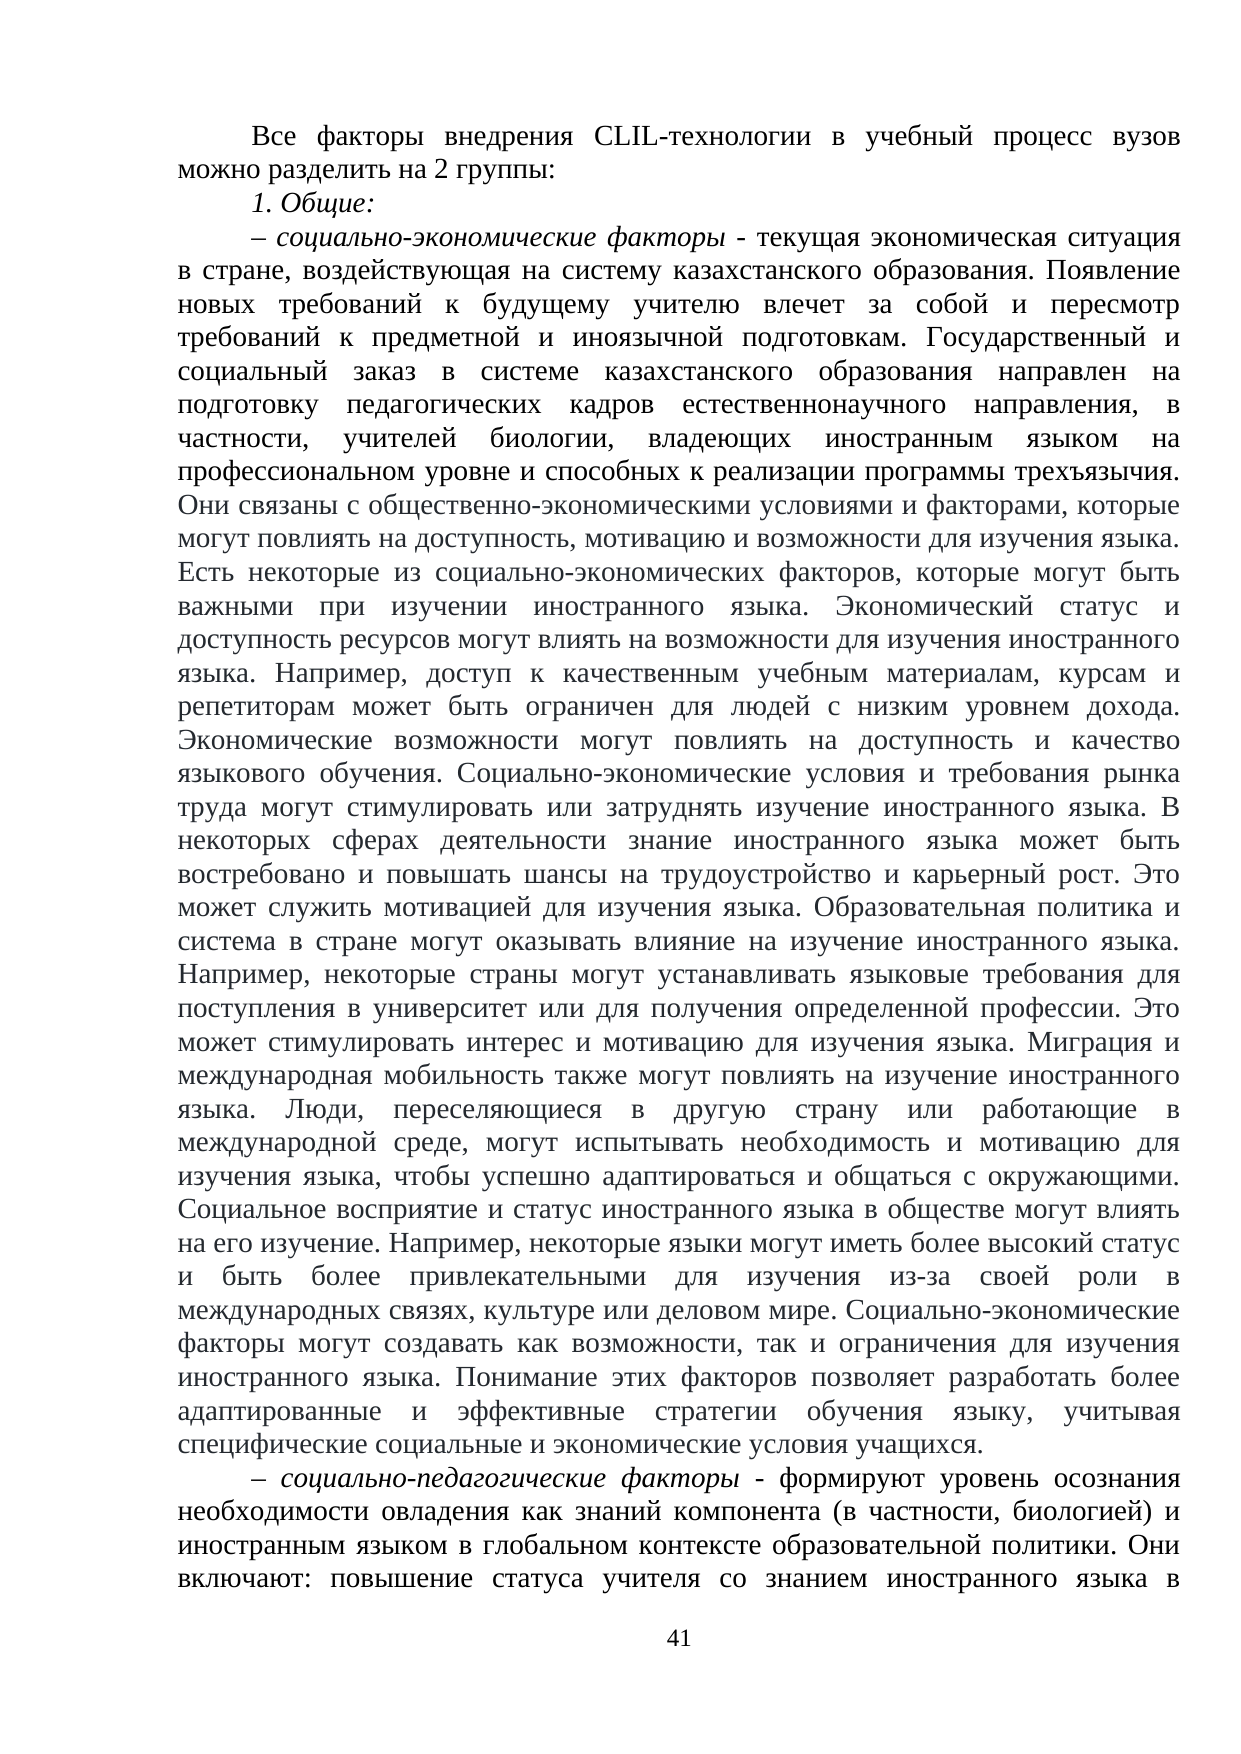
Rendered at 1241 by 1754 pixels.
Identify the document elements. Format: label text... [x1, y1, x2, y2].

text – социально-экономические факторы - текущая экономическая ситуация в стране, воздействующая на систему казахстанского образования. Появление новых требований к будущему учителю влечет за собой и пересмотр требований к предметной и иноязычной подготовкам. Государственный и социальный заказ в системе казахстанского образования направлен на подготовку педагогических кадров естественнонаучного направления, в частности, учителей биологии, владеющих иностранным языком на профессиональном уровне и способных к реализации программы трехъязычия. Они связаны с общественно-экономическими условиями и факторами, которые могут повлиять на доступность, мотивацию и возможности для изучения языка. Есть некоторые из социально-экономических факторов, которые могут быть важными при изучении иностранного языка. Экономический статус и доступность ресурсов могут влиять на возможности для изучения иностранного языка. Например, доступ к качественным учебным материалам, курсам и репетиторам может быть ограничен для людей с низким уровнем дохода. Экономические возможности могут повлиять на доступность и качество языкового обучения. Социально-экономические условия и требования рынка труда могут стимулировать или затруднять изучение иностранного языка. В некоторых сферах деятельности знание иностранного языка может быть востребовано и повышать шансы на трудоустройство и карьерный рост. Это может служить мотивацией для изучения языка. Образовательная политика и система в стране могут оказывать влияние на изучение иностранного языка. Например, некоторые страны могут устанавливать языковые требования для поступления в университет или для получения определенной профессии. Это может стимулировать интерес и мотивацию для изучения языка. Миграция и международная мобильность также могут повлиять на изучение иностранного языка. Люди, переселяющиеся в другую страну или работающие в международной среде, могут испытывать необходимость и мотивацию для изучения языка, чтобы успешно адаптироваться и общаться с окружающими. Социальное восприятие и статус иностранного языка в обществе могут влиять на его изучение. Например, некоторые языки могут иметь более высокий статус и быть более привлекательными для изучения из-за своей роли в международных связях, культуре или деловом мире. Социально-экономические факторы могут создавать как возможности, так и ограничения для изучения иностранного языка. Понимание этих факторов позволяет разработать более адаптированные и эффективные стратегии обучения языку, учитывая специфические социальные и экономические условия учащихся. [177, 219, 1181, 1460]
list 1. Общие: [177, 185, 1181, 219]
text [177, 1460, 1181, 1594]
list Все факторы внедрения CLIL-технологии в учебный процесс вузов можно разделить на 2 группы: [177, 118, 1181, 185]
